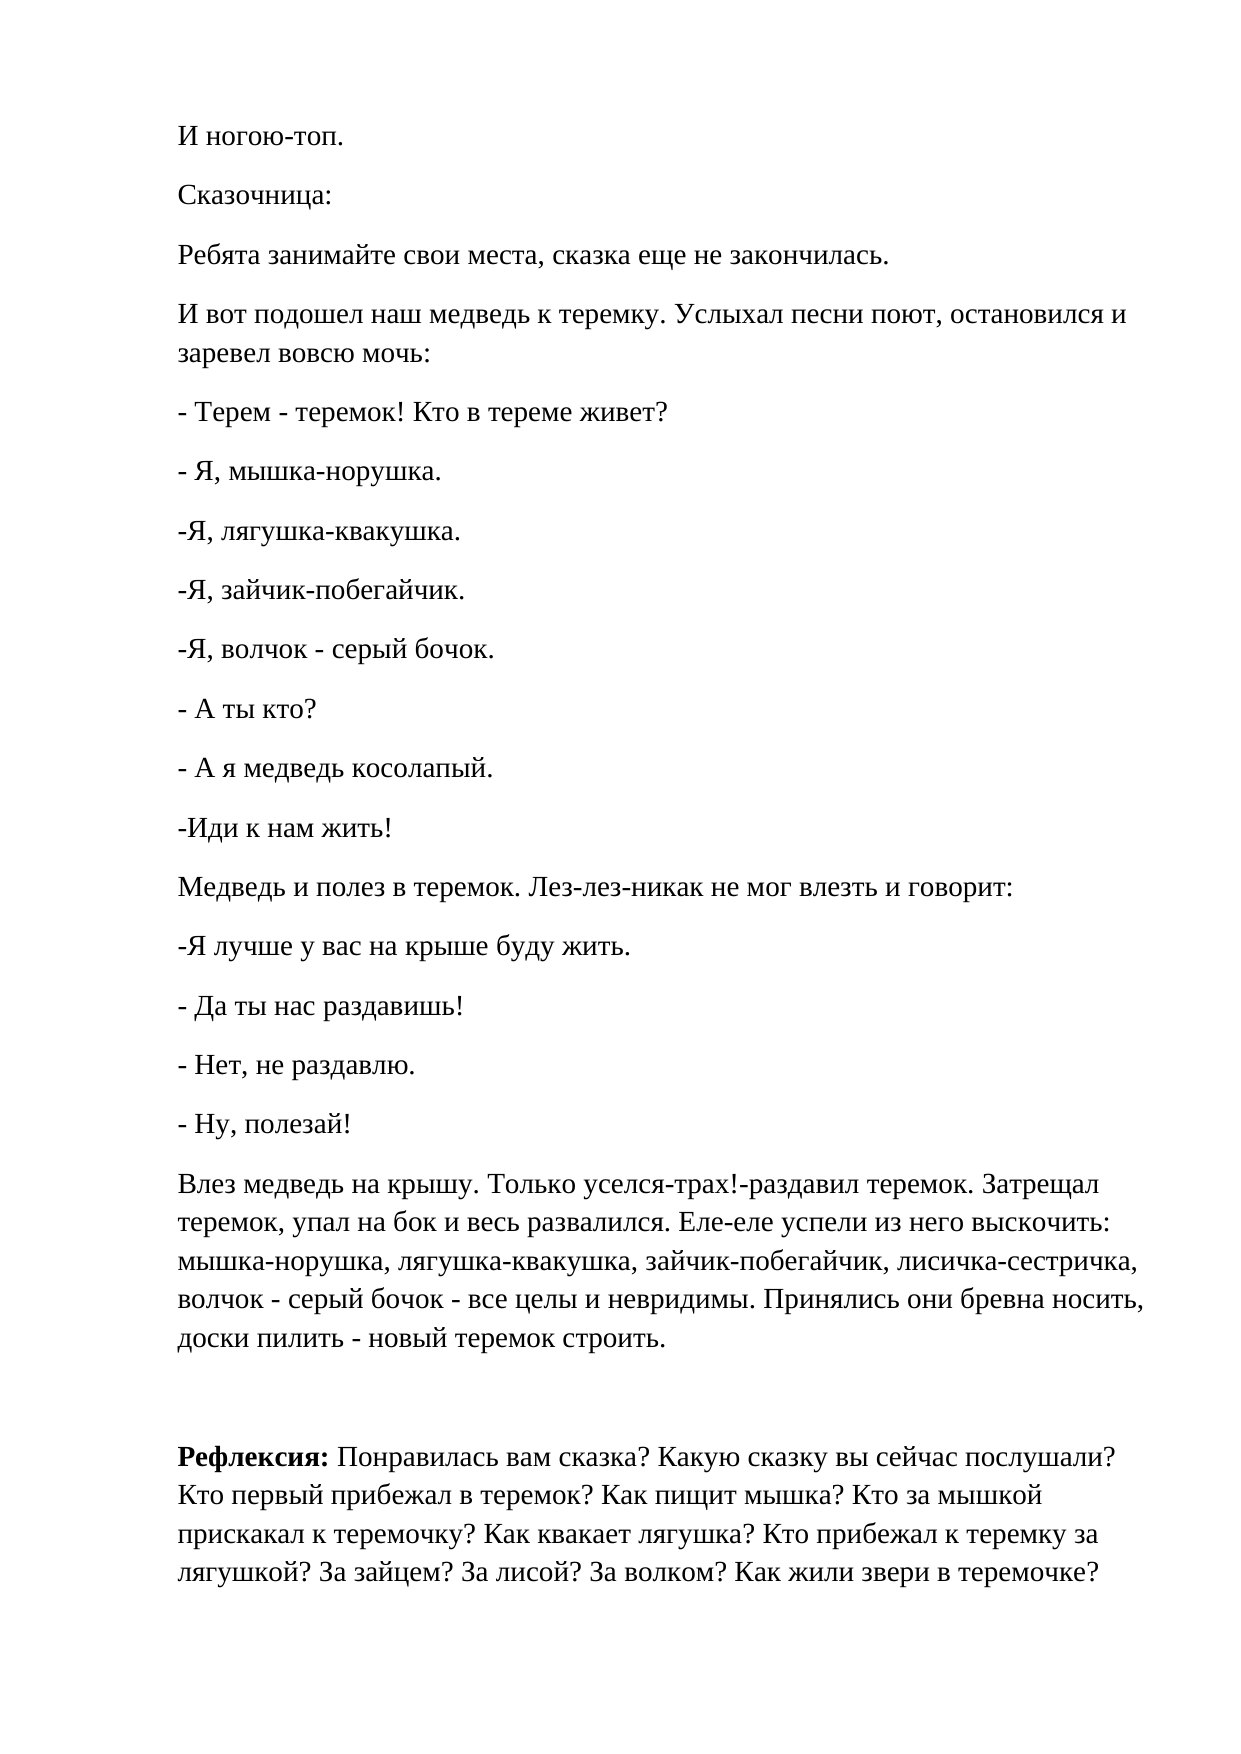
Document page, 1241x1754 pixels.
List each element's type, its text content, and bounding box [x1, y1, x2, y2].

text И ногою-топ. [177, 118, 1152, 152]
text - Да ты нас раздавишь! [177, 988, 1152, 1021]
text -Иди к нам жить! [177, 810, 1152, 843]
text - А я медведь косолапый. [177, 750, 1152, 784]
text -Я лучше у вас на крыше буду жить. [177, 928, 1152, 962]
text -Я, зайчик-побегайчик. [177, 572, 1152, 606]
text - Нет, не раздавлю. [177, 1047, 1152, 1081]
text Сказочница: [177, 177, 1152, 211]
text Медведь и полез в теремок. Лез-лез-никак не мог влезть и говорит: [177, 869, 1152, 903]
text Ребята занимайте свои места, сказка еще не закончилась. [177, 237, 1152, 270]
text -Я, лягушка-квакушка. [177, 513, 1152, 546]
text - Я, мышка-норушка. [177, 453, 1152, 487]
text - Ну, полезай! [177, 1107, 1152, 1140]
text И вот подошел наш медведь к теремку. Услыхал песни поют, остановился и заревел вовсю мочь: [177, 296, 1152, 368]
text - А ты кто? [177, 691, 1152, 724]
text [177, 1439, 1152, 1588]
text - Терем - теремок! Кто в тереме живет? [177, 394, 1152, 428]
text Влез медведь на крышу. Только уселся-трах!-раздавил теремок. Затрещал теремок, упал на бок и весь развалился. Еле-еле успели из него выскочить: мышка-норушка, лягушка-квакушка, зайчик-побегайчик, лисичка-сестричка, волчок - серый бочок - все целы и невридимы. Принялись они бревна носить, доски пилить - новый теремок строить. [177, 1166, 1152, 1354]
text -Я, волчок - серый бочок. [177, 632, 1152, 665]
